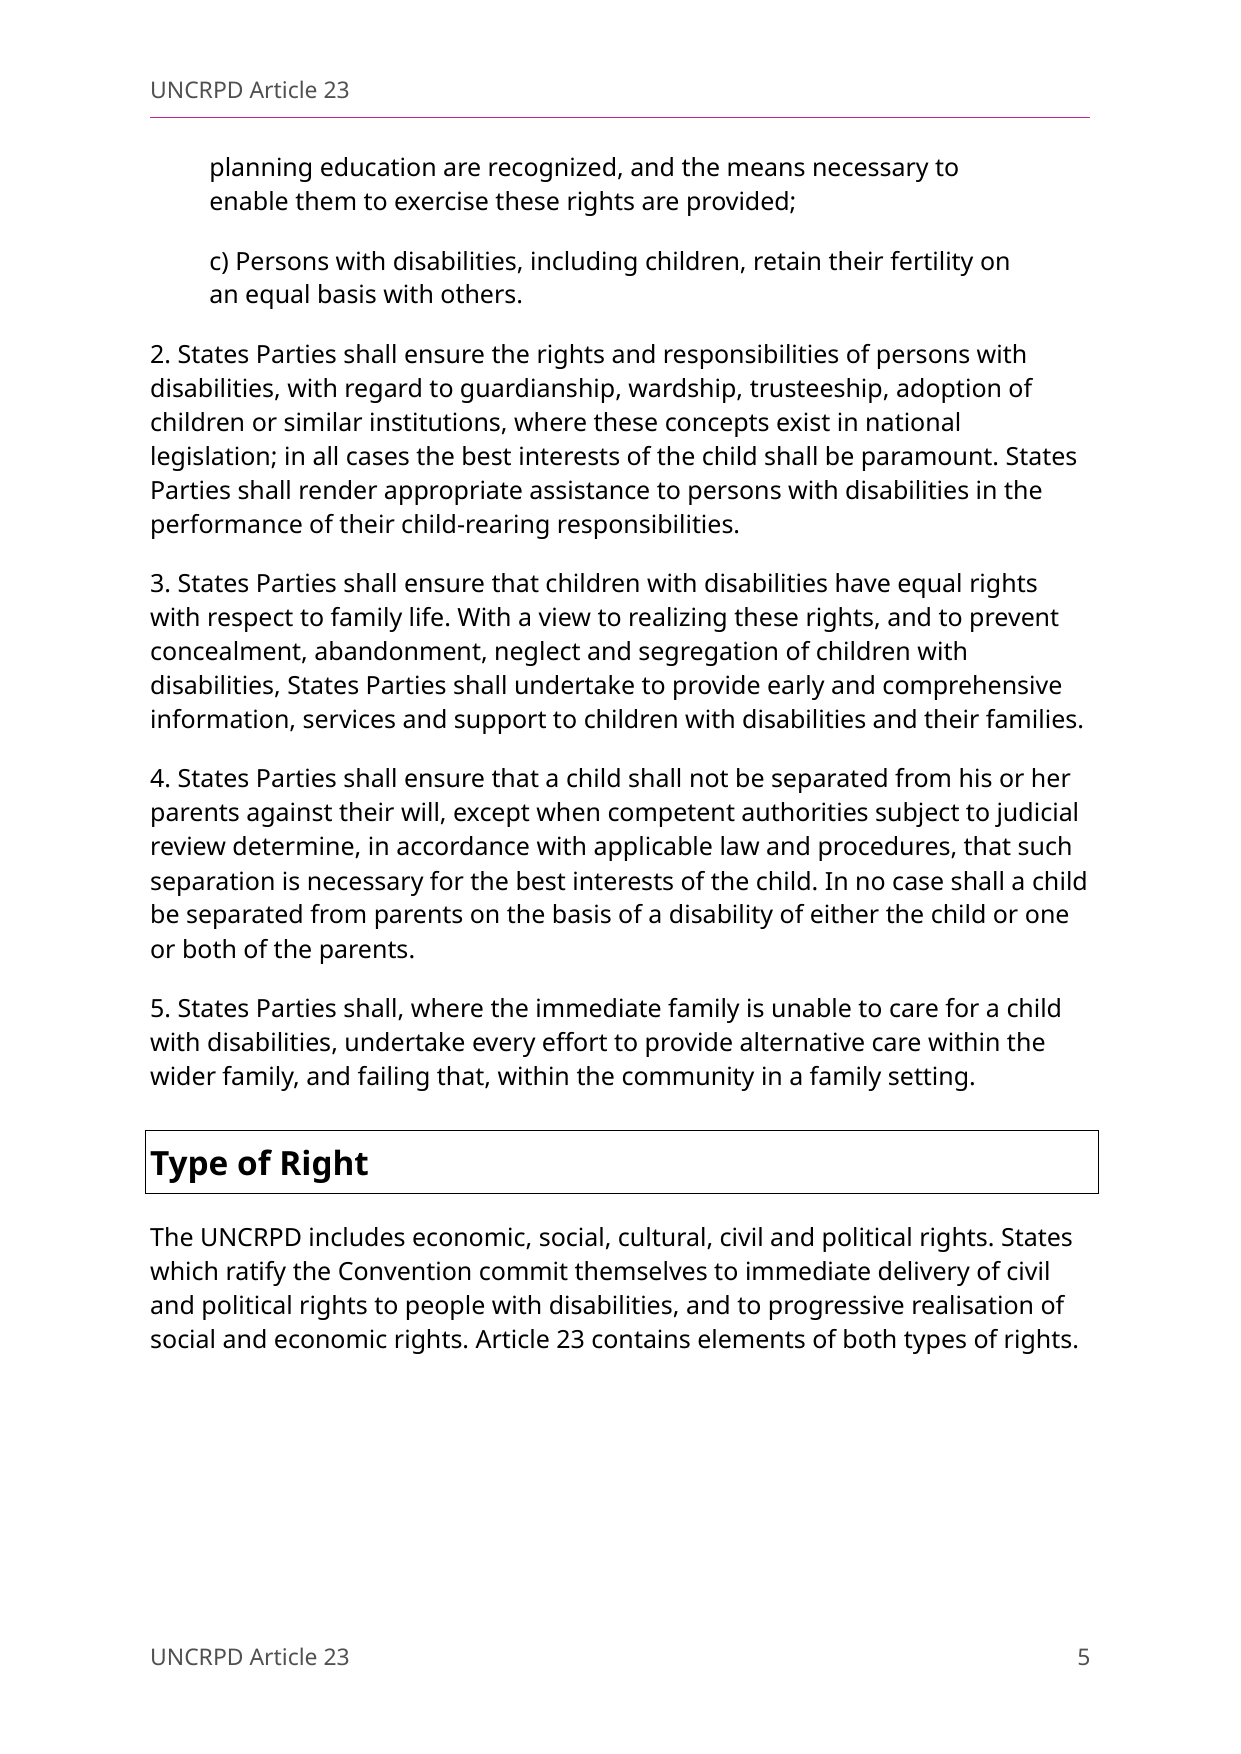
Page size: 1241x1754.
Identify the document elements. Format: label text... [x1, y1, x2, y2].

text The UNCRPD includes economic, social, cultural, civil and political rights. States which ratify the Convention commit themselves to immediate delivery of civil and political rights to people with disabilities, and to progressive realisation of social and economic rights. Article 23 contains elements of both types of rights. [150, 1219, 1090, 1355]
text 4. States Parties shall ensure that a child shall not be separated from his or her parents against their will, except when competent authorities subject to judicial review determine, in accordance with applicable law and procedures, that such separation is necessary for the best interests of the child. In no case shall a child be separated from parents on the basis of a disability of either the child or one or both of the parents. [150, 761, 1090, 965]
text 5. States Parties shall, where the immediate family is unable to care for a child with disabilities, undertake every effort to provide alternative care within the wider family, and failing that, within the community in a family setting. [150, 990, 1090, 1092]
subtitle Type of Right [146, 1131, 1098, 1193]
text c) Persons with disabilities, including children, retain their fertility on an equal basis with others. [209, 243, 1031, 311]
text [209, 150, 1031, 218]
text 2. States Parties shall ensure the rights and responsibilities of persons with disabilities, with regard to guardianship, wardship, trusteeship, adoption of children or similar institutions, where these concepts exist in national legislation; in all cases the best interests of the child shall be paramount. States Parties shall render appropriate assistance to persons with disabilities in the performance of their child-rearing responsibilities. [150, 336, 1090, 541]
text 3. States Parties shall ensure that children with disabilities have equal rights with respect to family life. With a view to realizing these rights, and to prevent concealment, abandonment, neglect and segregation of children with disabilities, States Parties shall undertake to provide early and comprehensive information, services and support to children with disabilities and their families. [150, 566, 1090, 736]
